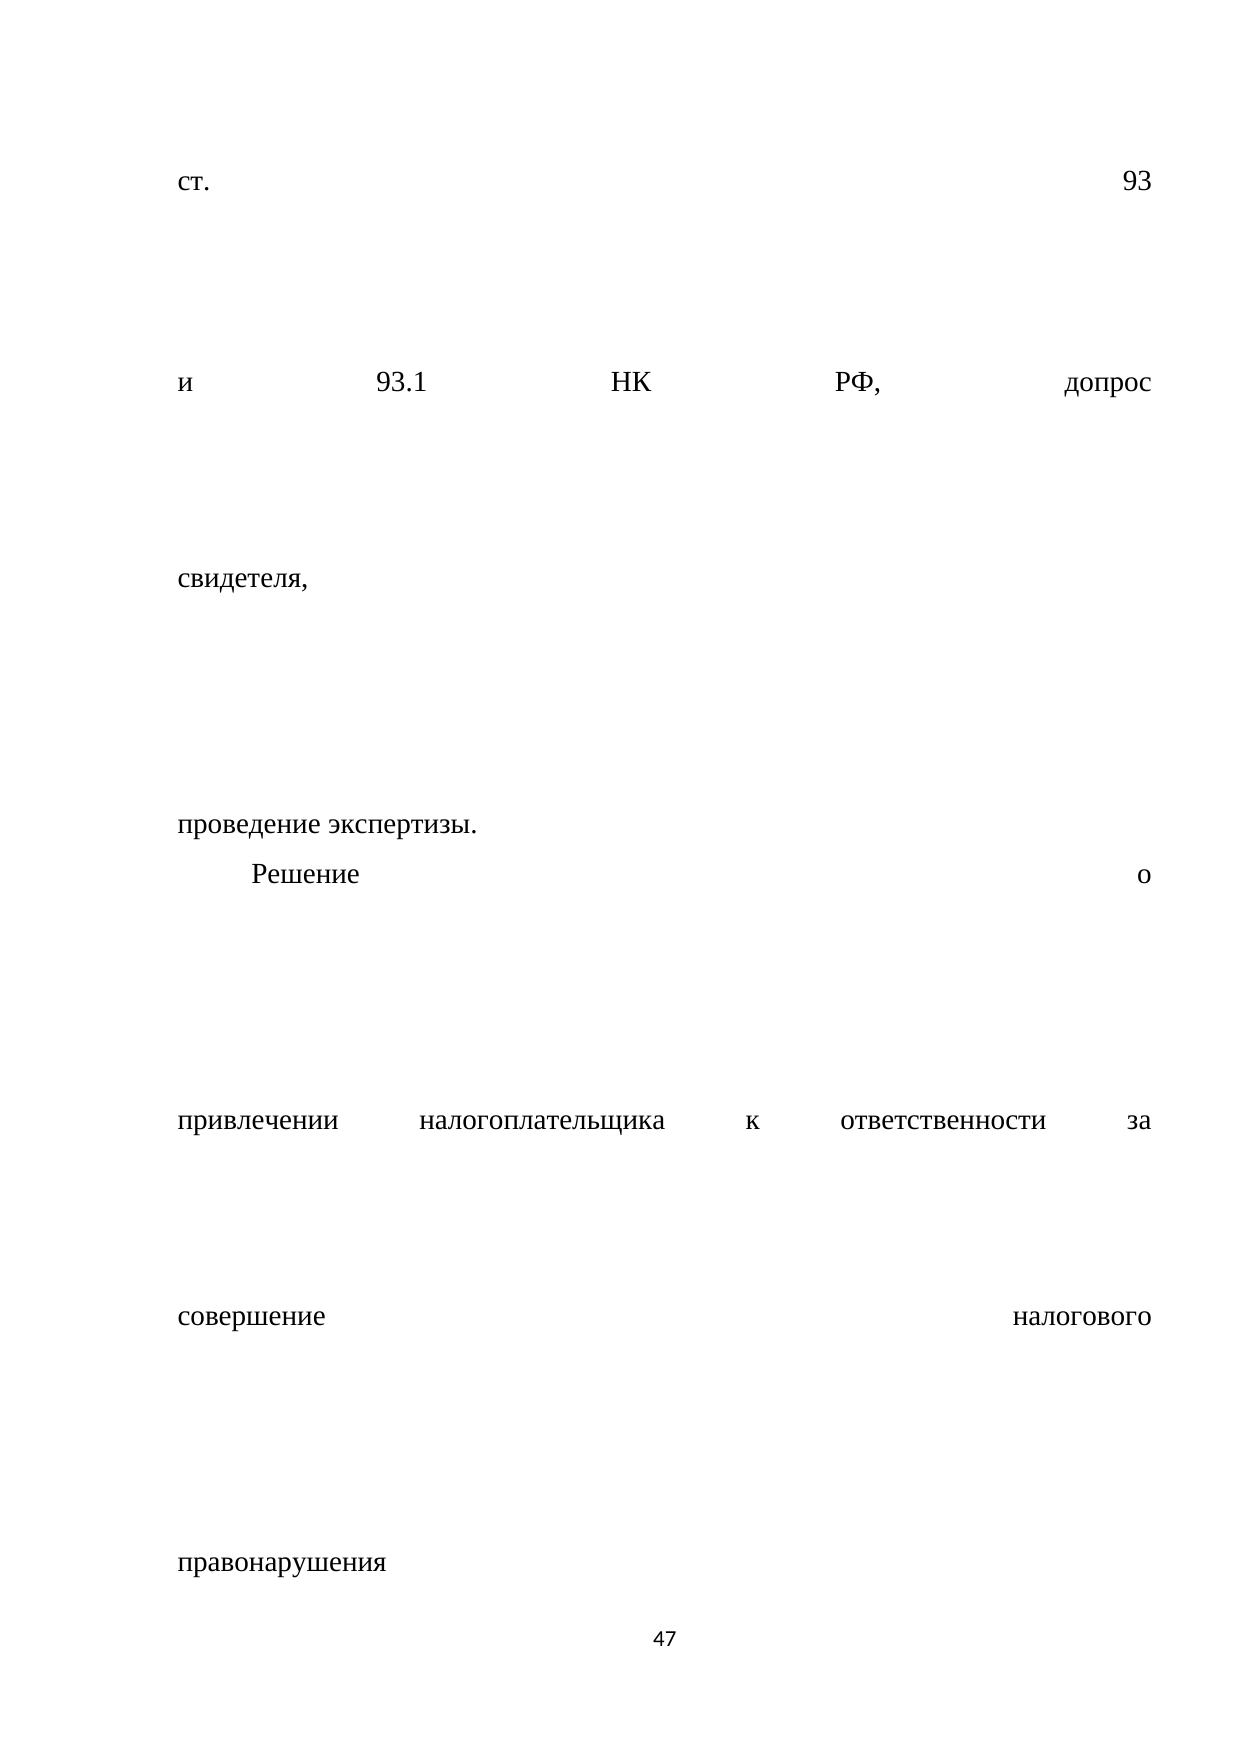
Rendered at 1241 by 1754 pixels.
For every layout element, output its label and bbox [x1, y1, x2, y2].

text [177, 856, 1152, 1578]
text [177, 118, 1152, 839]
